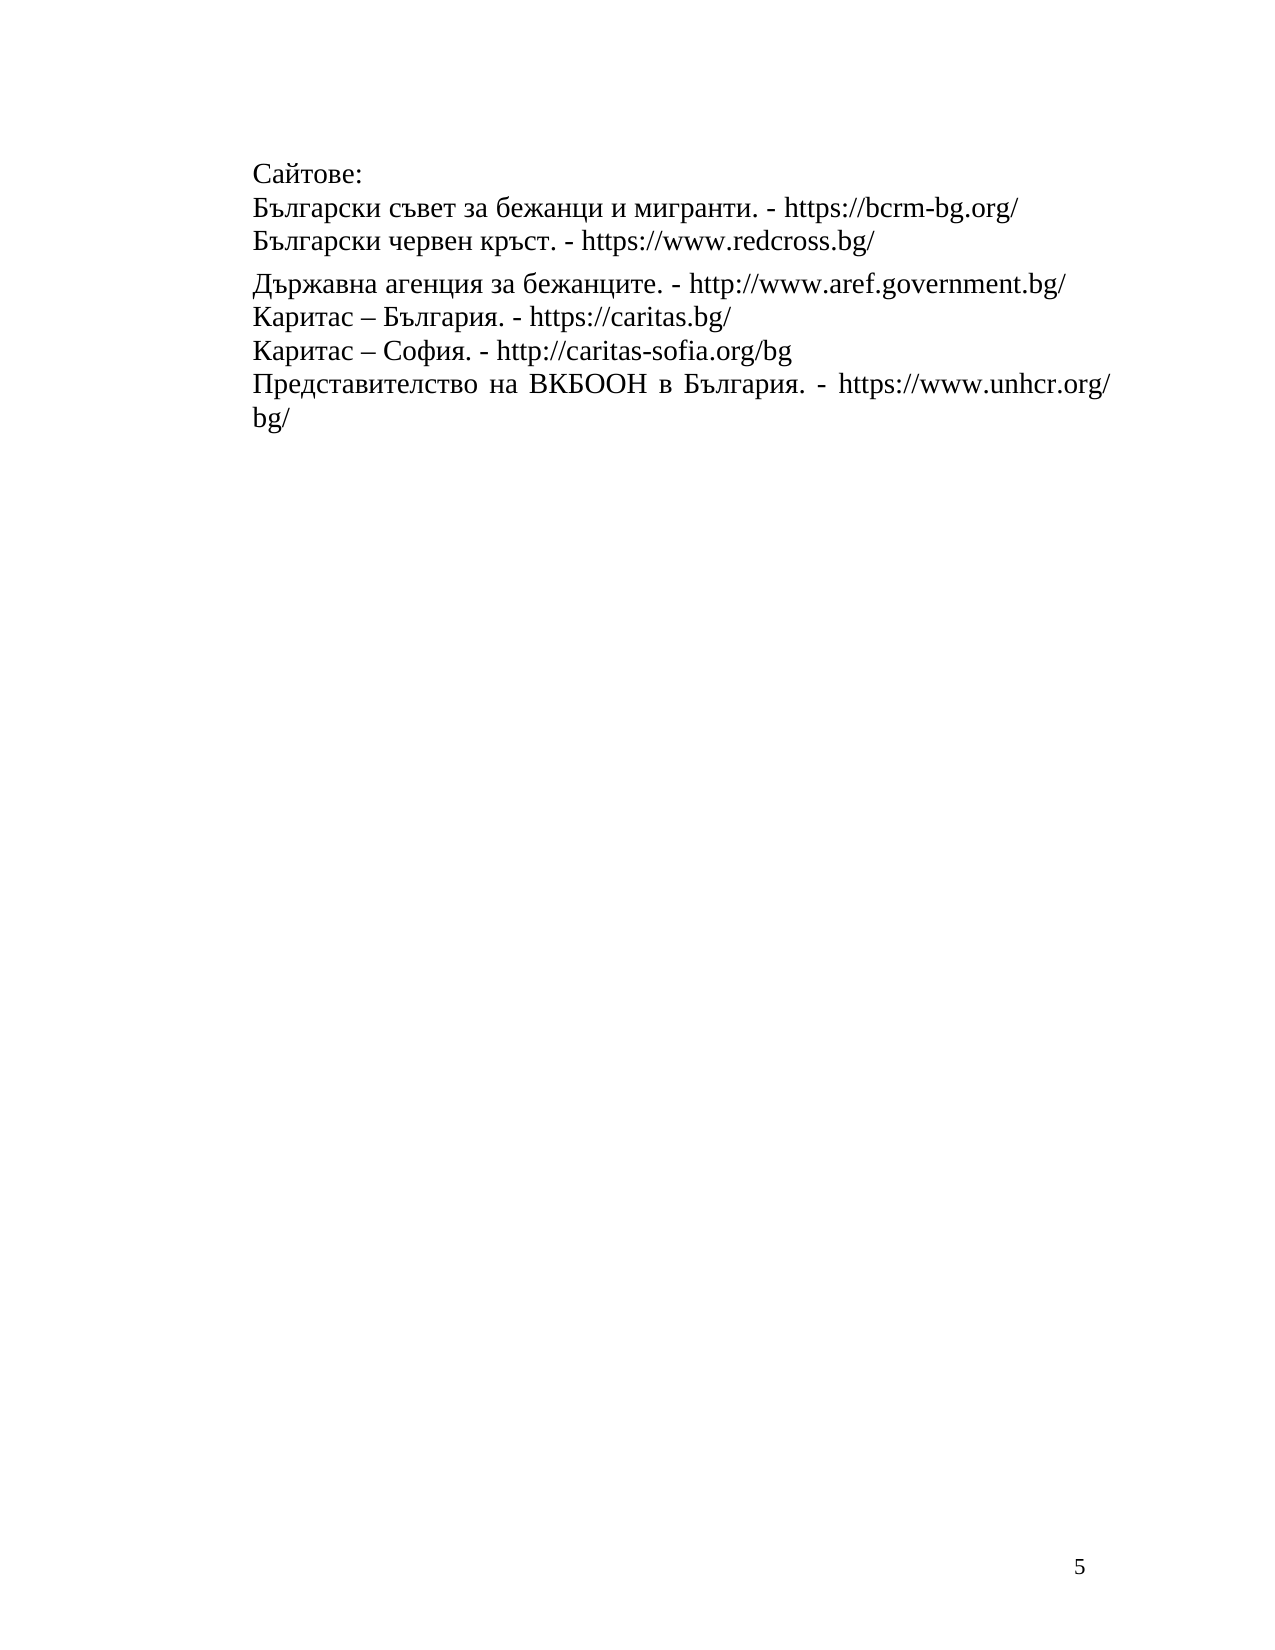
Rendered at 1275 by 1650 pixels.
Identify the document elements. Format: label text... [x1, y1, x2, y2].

text Държавна агенция за бежанците. - http://www.aref.government.bg/ Каритас – България. - https://caritas.bg/ [252, 266, 1066, 333]
text Сайтове: [252, 156, 1110, 190]
text Каритас – София. - http://caritas-sofia.org/bg [252, 333, 1110, 367]
text Представителство на ВКБООН в България. - https://www.unhcr.org/ bg/ [252, 367, 1110, 434]
text Български съвет за бежанци и мигранти. - https://bcrm-bg.org/ Български червен кръст. - https://www.redcross.bg/ [252, 190, 1018, 257]
